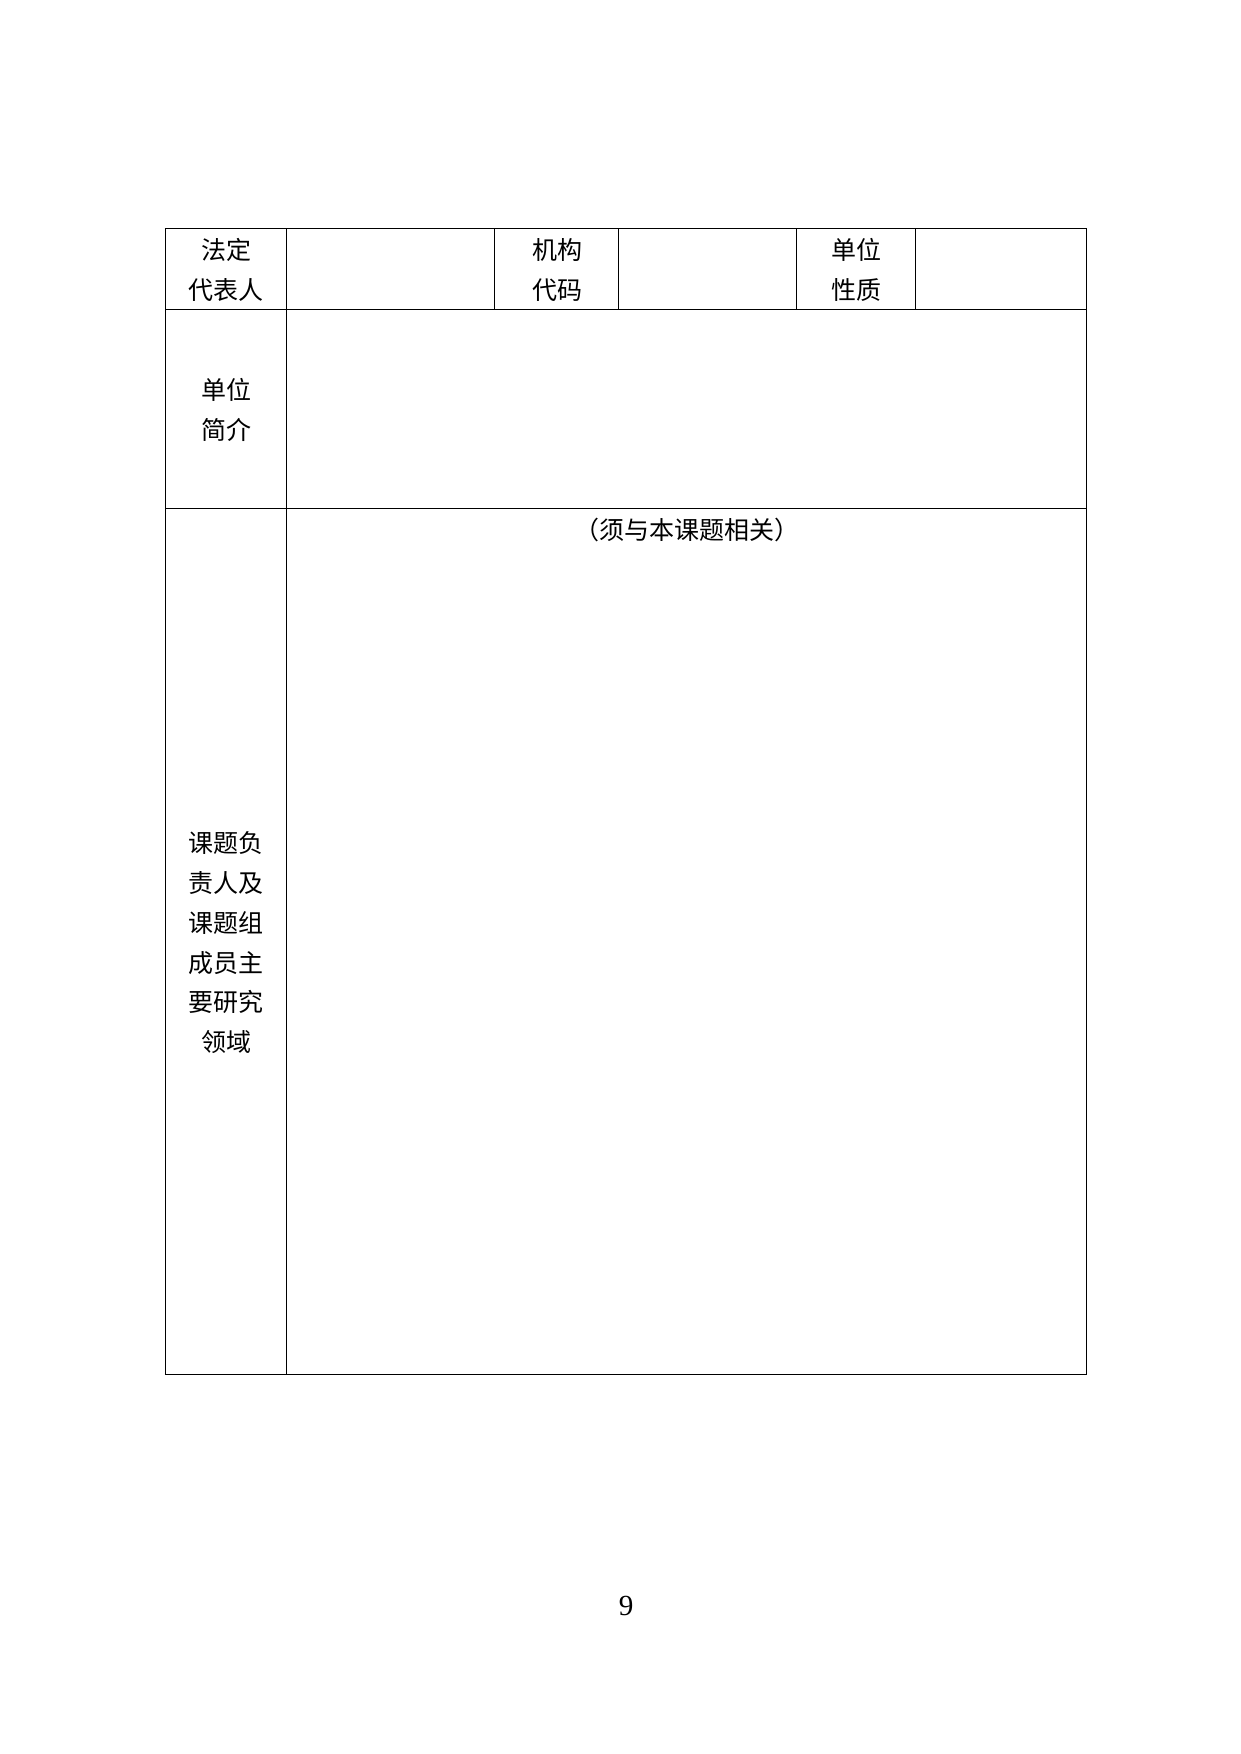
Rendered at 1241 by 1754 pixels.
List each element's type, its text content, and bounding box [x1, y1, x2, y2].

table_cell （须与本课题相关） [287, 509, 1086, 1374]
table_cell 课题负责人及课题组成员主要研究领域 [166, 509, 286, 1374]
table_cell 单位 性质 [797, 229, 915, 308]
table_cell [287, 229, 494, 308]
table_cell [287, 310, 1086, 508]
table_cell [619, 229, 796, 308]
table_cell 单位 简介 [166, 310, 286, 508]
table_cell 法定 代表人 [166, 229, 286, 308]
table_cell [916, 229, 1086, 308]
table_cell 机构 代码 [495, 229, 618, 308]
